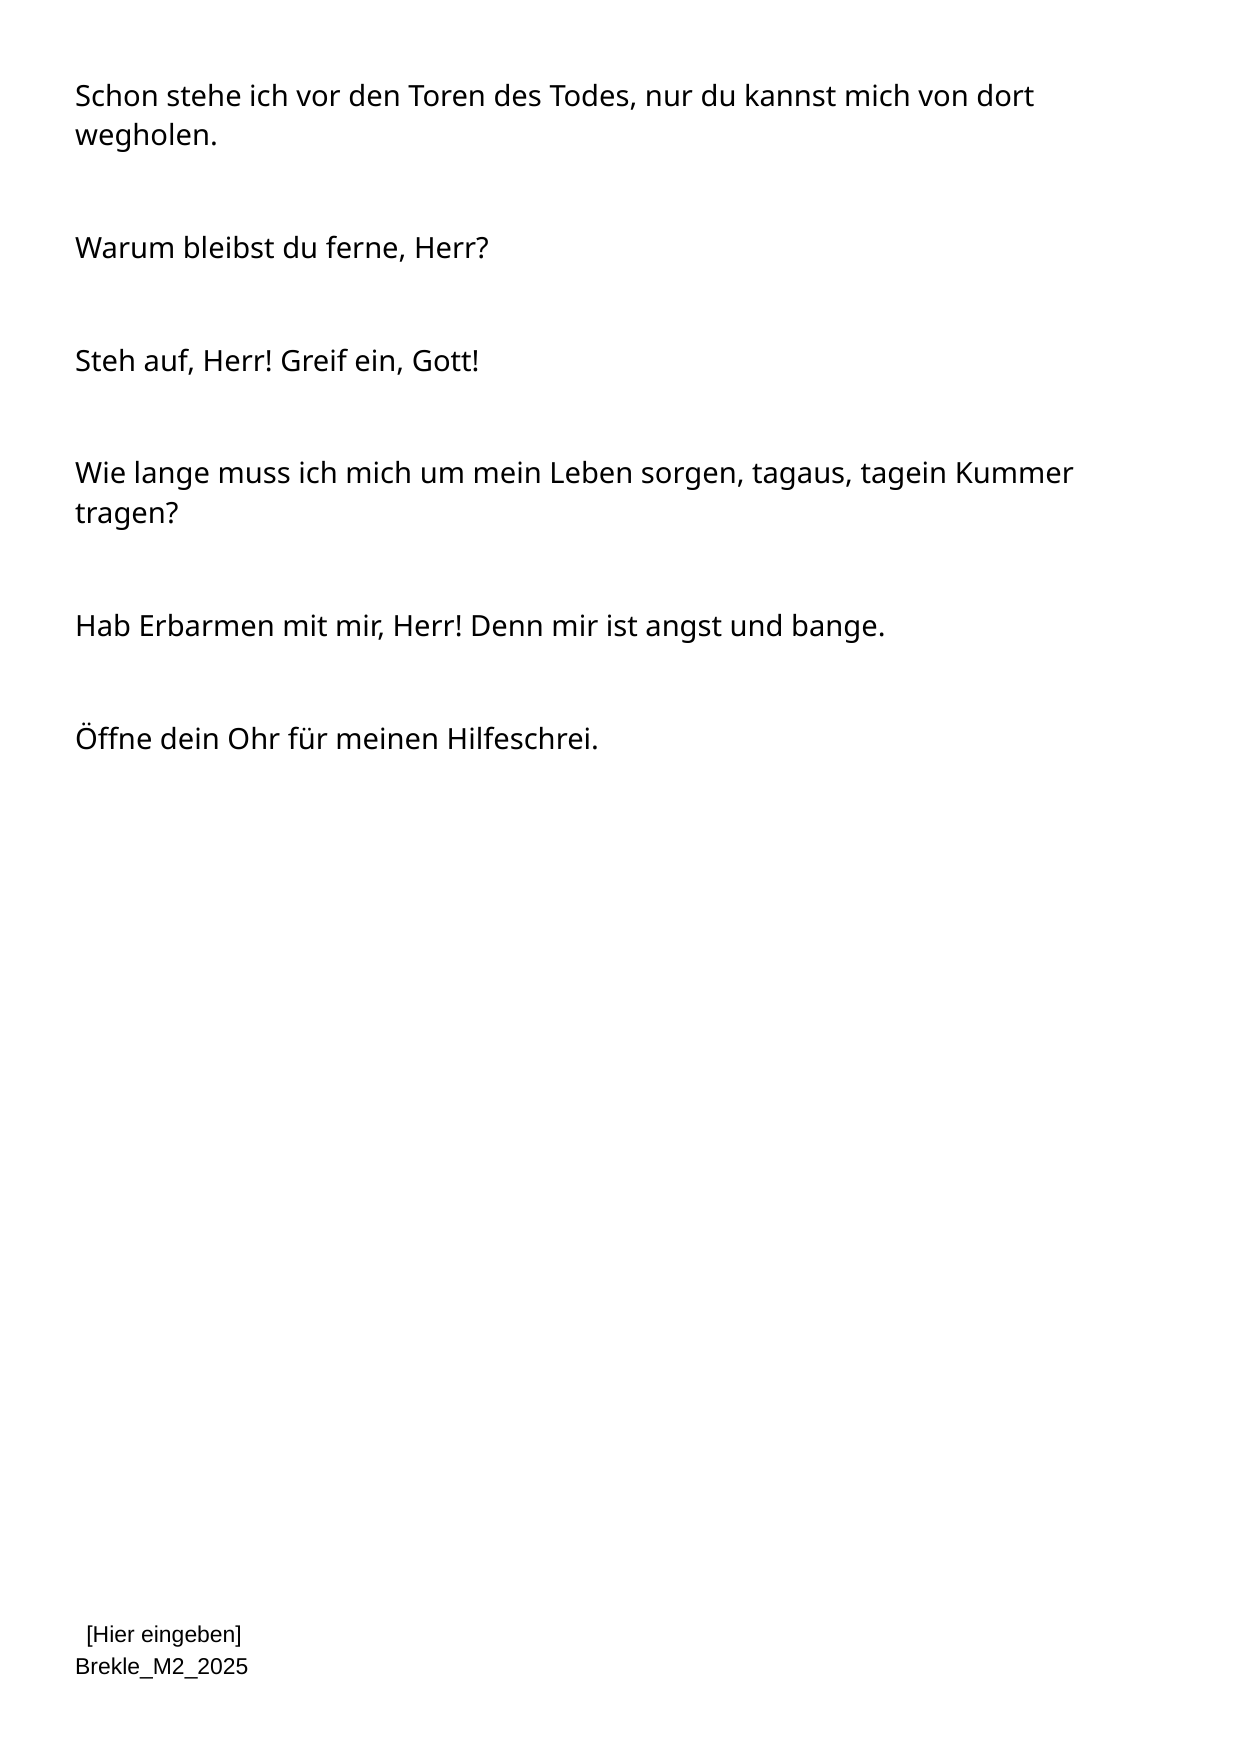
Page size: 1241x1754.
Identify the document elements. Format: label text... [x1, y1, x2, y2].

text Öffne dein Ohr für meinen Hilfeschrei. [75, 718, 1165, 758]
text Wie lange muss ich mich um mein Leben sorgen, tagaus, tagein Kummer tragen? [75, 453, 1165, 532]
text Warum bleibst du ferne, Herr? [75, 227, 1165, 267]
text Schon stehe ich vor den Toren des Todes, nur du kannst mich von dort wegholen. [75, 75, 1165, 154]
text Hab Erbarmen mit mir, Herr! Denn mir ist angst und bange. [75, 605, 1165, 645]
text Steh auf, Herr! Greif ein, Gott! [75, 340, 1165, 380]
